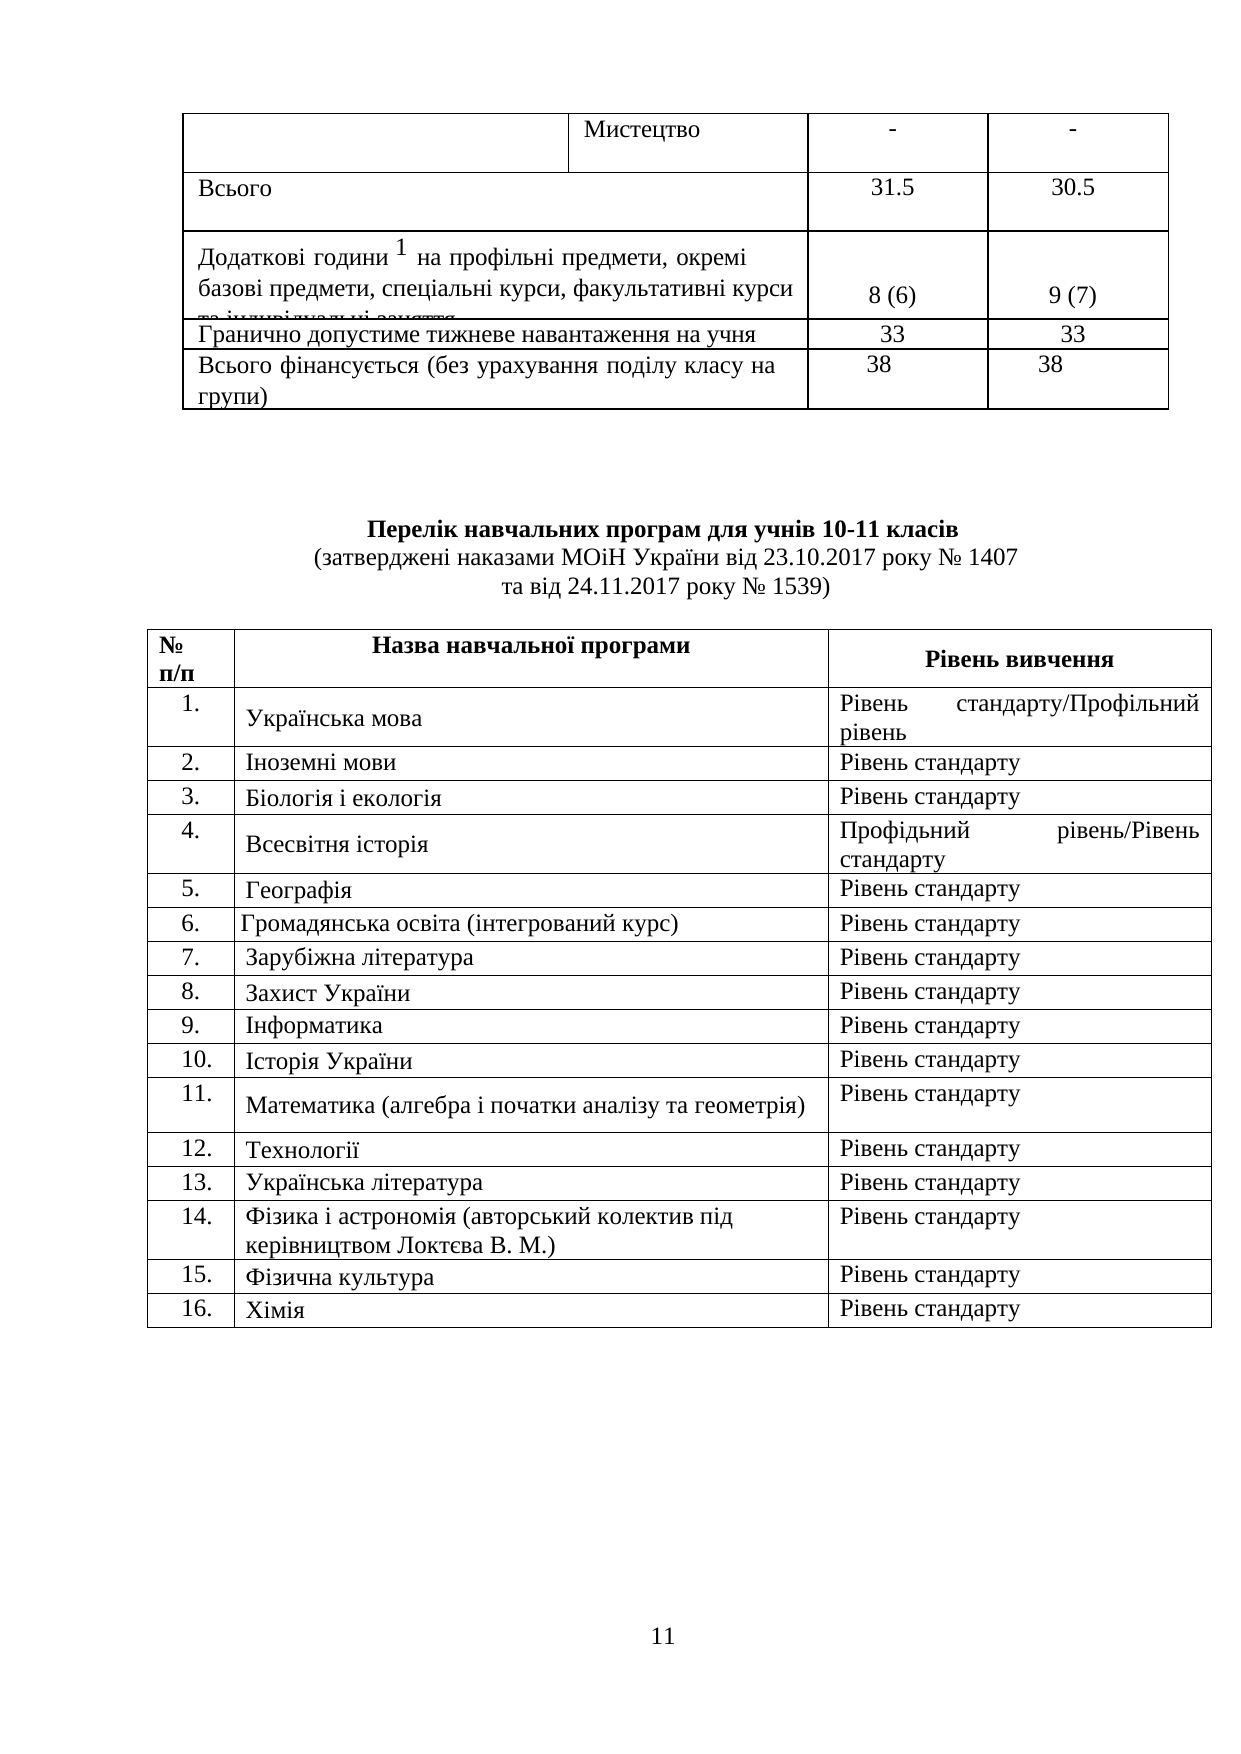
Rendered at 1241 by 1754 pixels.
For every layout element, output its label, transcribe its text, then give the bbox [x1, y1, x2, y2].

table_cell - [989, 114, 1168, 171]
table_cell Інформатика [235, 1010, 828, 1043]
text Перелік навчальних програм для учнів 10-11 класів [162, 514, 1163, 542]
table_cell [148, 1294, 234, 1327]
table_cell [148, 874, 234, 907]
table_cell 8 (6) [809, 232, 987, 318]
table_cell Іноземні мови [235, 747, 828, 780]
table_cell 9 (7) [989, 232, 1168, 318]
table_cell Рівень стандарту [829, 1294, 1211, 1327]
table_cell [148, 747, 234, 780]
table_cell Рівень стандарту [829, 747, 1211, 780]
table_cell [148, 1044, 234, 1077]
table_cell Громадянська освіта (інтегрований курс) [235, 908, 828, 941]
table_cell [148, 1260, 234, 1292]
table_cell Історія України [235, 1044, 828, 1077]
text та від 24.11.2017 року № 1539) [162, 571, 1163, 600]
table_cell Географія [235, 874, 828, 907]
table_cell Рівень стандарту [829, 1044, 1211, 1077]
table_cell [148, 1078, 234, 1132]
table_cell Біологія і екологія [235, 781, 828, 814]
table_cell [148, 942, 234, 975]
table_cell Рівень стандарту [829, 1260, 1211, 1292]
table_cell Додаткові години 1 на профільні предмети, окремі базові предмети, спеціальні курси, факультативні курси та індивідуальні заняття [184, 232, 807, 318]
table_cell Всесвітня історія [235, 815, 828, 872]
table_cell [148, 688, 234, 746]
table_cell [148, 1167, 234, 1200]
table_cell [148, 1010, 234, 1043]
table_cell [148, 908, 234, 941]
table_cell Всього [184, 173, 807, 230]
table_cell Рівень стандарту [829, 1010, 1211, 1043]
table_cell 38 [809, 350, 987, 408]
table_cell Рівень стандарту [829, 781, 1211, 814]
table_cell [148, 1201, 234, 1258]
table_cell Гранично допустиме тижневе навантаження на учня [184, 320, 807, 348]
table_cell Мистецтво [569, 114, 807, 171]
table_cell Українська література [235, 1167, 828, 1200]
table_header Назва навчальної програми [235, 630, 828, 687]
table_cell Рівень стандарту [829, 1133, 1211, 1166]
table_cell Рівень стандарту [829, 942, 1211, 975]
table_cell Рівень стандарту [829, 1201, 1211, 1258]
table_cell Зарубіжна література [235, 942, 828, 975]
table_cell - [809, 114, 987, 171]
text (затверджені наказами МОіН України від 23.10.2017 року № 1407 [162, 542, 1163, 571]
table_cell Технології [235, 1133, 828, 1166]
table_cell [148, 781, 234, 814]
table_cell Рівень стандарту [829, 976, 1211, 1009]
table_cell Всього фінансується (без урахування поділу класу на групи) [184, 350, 807, 408]
table_cell [148, 1133, 234, 1166]
table_cell Рівень стандарту [829, 874, 1211, 907]
table_header Рівень вивчення [829, 630, 1211, 687]
table_cell 33 [809, 320, 987, 348]
table_cell Захист України [235, 976, 828, 1009]
table_cell [184, 114, 568, 171]
table_cell 38 [989, 350, 1168, 408]
table_cell Рівень стандарту [829, 908, 1211, 941]
table_cell [148, 815, 234, 872]
table_header № п/п [148, 630, 234, 687]
table_cell 30.5 [989, 173, 1168, 230]
table_cell Профідьний рівень/Рівень стандарту [829, 815, 1211, 872]
table_cell Хімія [235, 1294, 828, 1327]
table_cell 31.5 [809, 173, 987, 230]
table_cell Рівень стандарту [829, 1167, 1211, 1200]
table_cell Математика (алгебра і початки аналізу та геометрія) [235, 1078, 828, 1132]
table_cell [148, 976, 234, 1009]
table_cell Фізика і астрономія (авторський колектив під керівництвом Локтєва В. М.) [235, 1201, 828, 1258]
table_cell Рівень стандарту [829, 1078, 1211, 1132]
table_cell Рівень стандарту/Профільний рівень [829, 688, 1211, 746]
table_cell 33 [989, 320, 1168, 348]
table_cell Українська мова [235, 688, 828, 746]
table_cell Фізична культура [235, 1260, 828, 1292]
